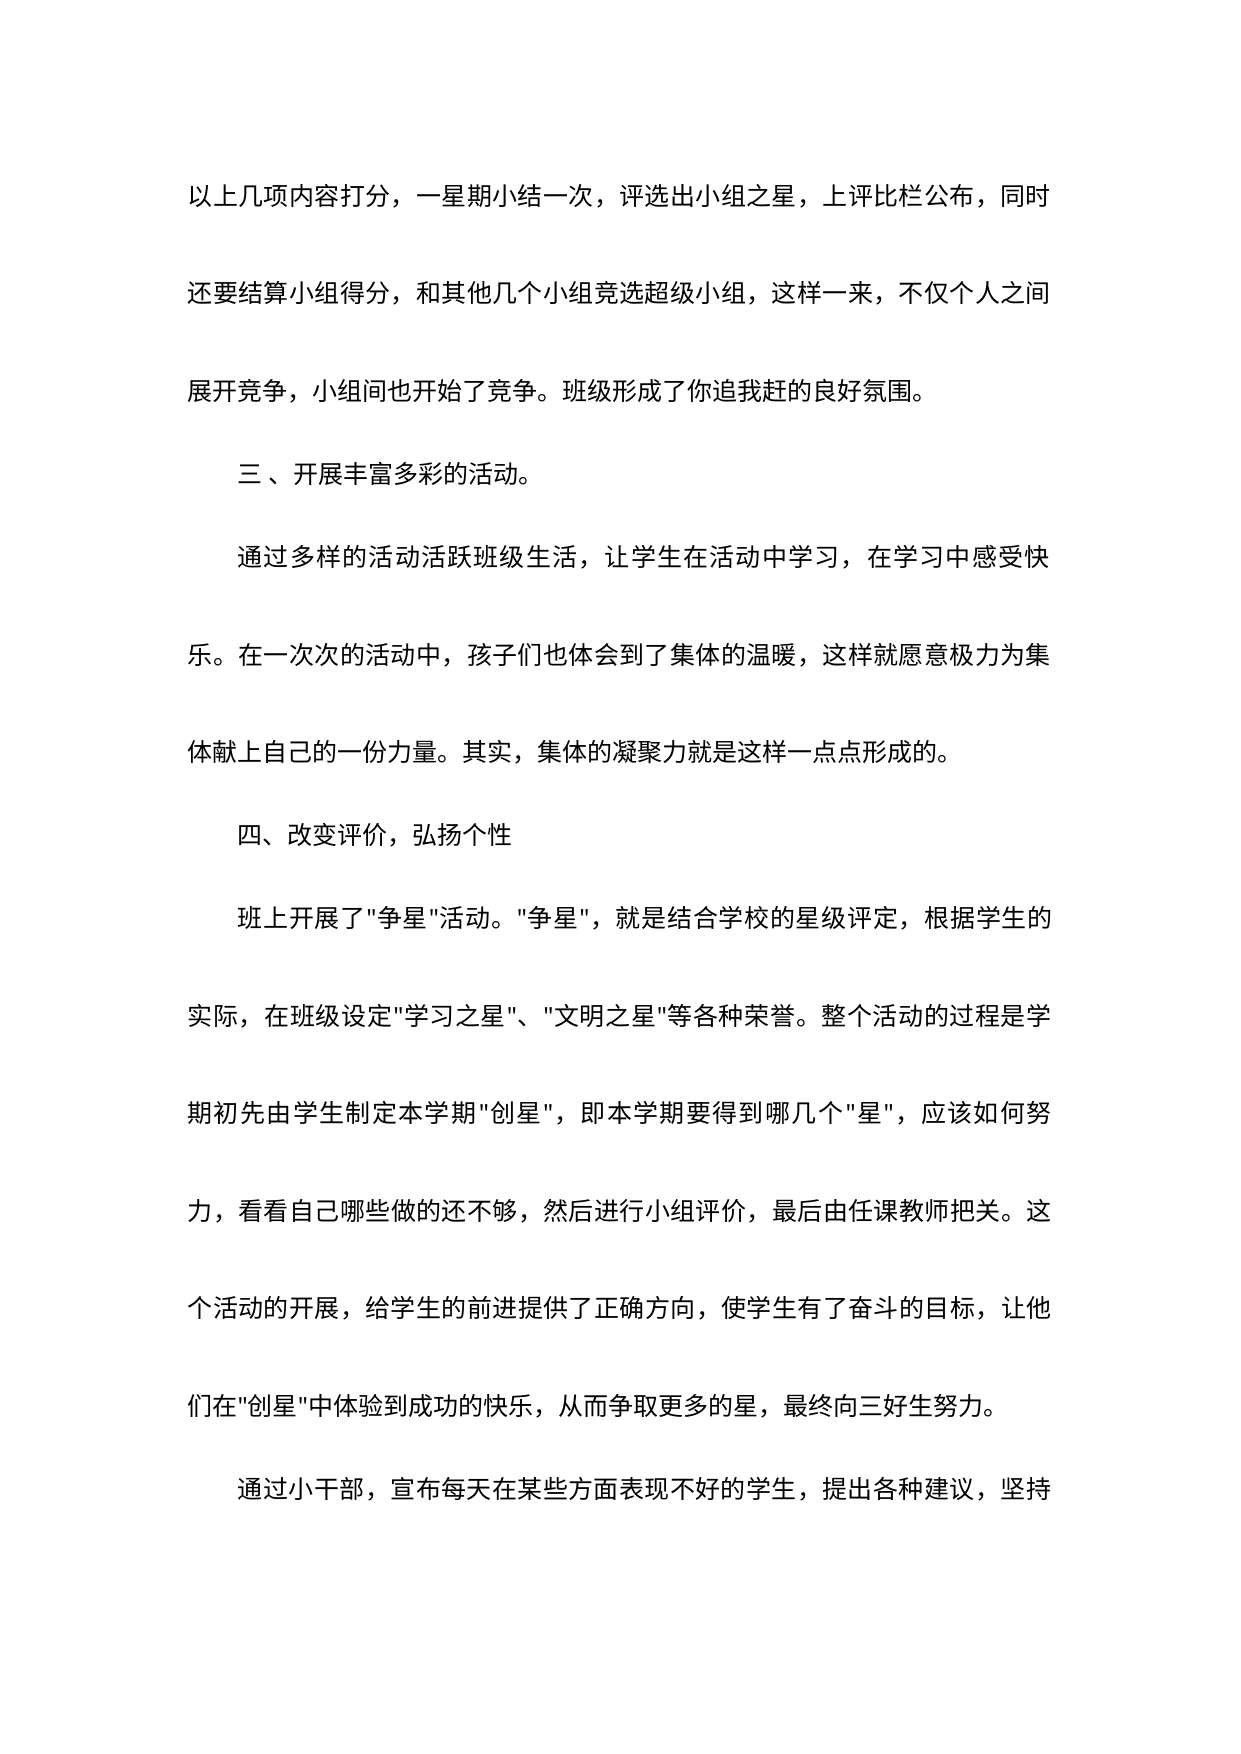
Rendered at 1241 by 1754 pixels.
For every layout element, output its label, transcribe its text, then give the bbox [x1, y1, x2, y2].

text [187, 1455, 1053, 1520]
text 三 、开展丰富多彩的活动。 [187, 440, 1053, 505]
text 通过多样的活动活跃班级生活，让学生在活动中学习，在学习中感受快乐。在一次次的活动中，孩子们也体会到了集体的温暖，这样就愿意极力为集体献上自己的一份力量。其实，集体的凝聚力就是这样一点点形成的。 [187, 523, 1053, 783]
text 四、改变评价，弘扬个性 [187, 801, 1053, 866]
text 班上开展了"争星"活动。"争星"，就是结合学校的星级评定，根据学生的实际，在班级设定"学习之星"、"文明之星"等各种荣誉。整个活动的过程是学期初先由学生制定本学期"创星"，即本学期要得到哪几个"星"，应该如何努力，看看自己哪些做的还不够，然后进行小组评价，最后由任课教师把关。这个活动的开展，给学生的前进提供了正确方向，使学生有了奋斗的目标，让他们在"创星"中体验到成功的快乐，从而争取更多的星，最终向三好生努力。 [187, 884, 1053, 1437]
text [187, 162, 1053, 422]
